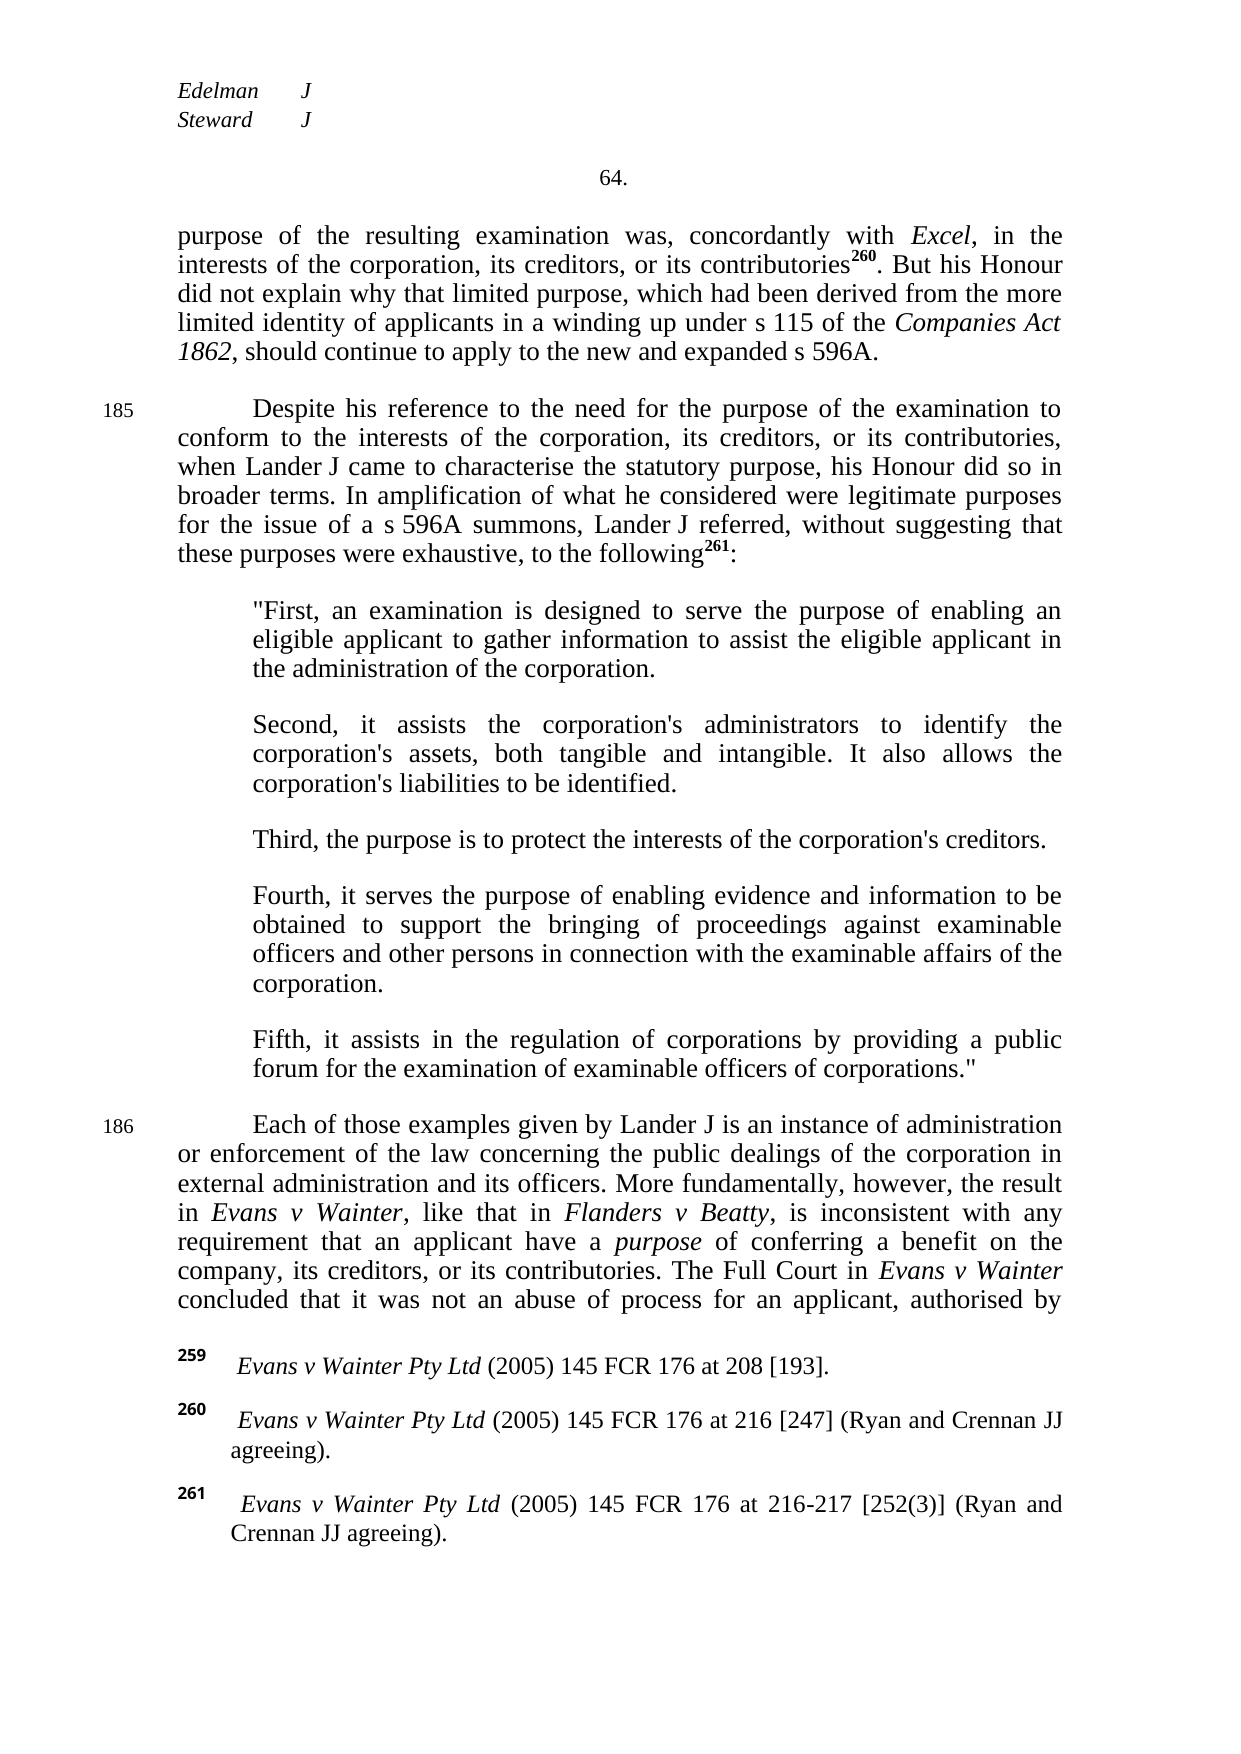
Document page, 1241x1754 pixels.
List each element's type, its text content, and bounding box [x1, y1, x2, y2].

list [102, 1110, 1063, 1314]
text Fourth, it serves the purpose of enabling evidence and information to be obtained to support the bringing of proceedings against examinable officers and other persons in connection with the examinable affairs of the corporation. [252, 881, 1063, 998]
text "First, an examination is designed to serve the purpose of enabling an eligible applicant to gather information to assist the eligible applicant in the administration of the corporation. [252, 596, 1063, 683]
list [102, 221, 1063, 367]
text Fifth, it assists in the regulation of corporations by providing a public forum for the examination of examinable officers of corporations." [252, 1025, 1063, 1083]
list Despite his reference to the need for the purpose of the examination to conform to the interests of the corporation, its creditors, or its contributories, when Lander J came to characterise the statutory purpose, his Honour did so in broader terms. In amplification of what he considered were legitimate purposes for the issue of a s 596A summons, Lander J referred, without suggesting that these purposes were exhaustive, to the following: [102, 394, 1063, 569]
text Second, it assists the corporation's administrators to identify the corporation's assets, both tangible and intangible. It also allows the corporation's liabilities to be identified. [252, 710, 1063, 798]
text Third, the purpose is to protect the interests of the corporation's creditors. [252, 825, 1063, 854]
